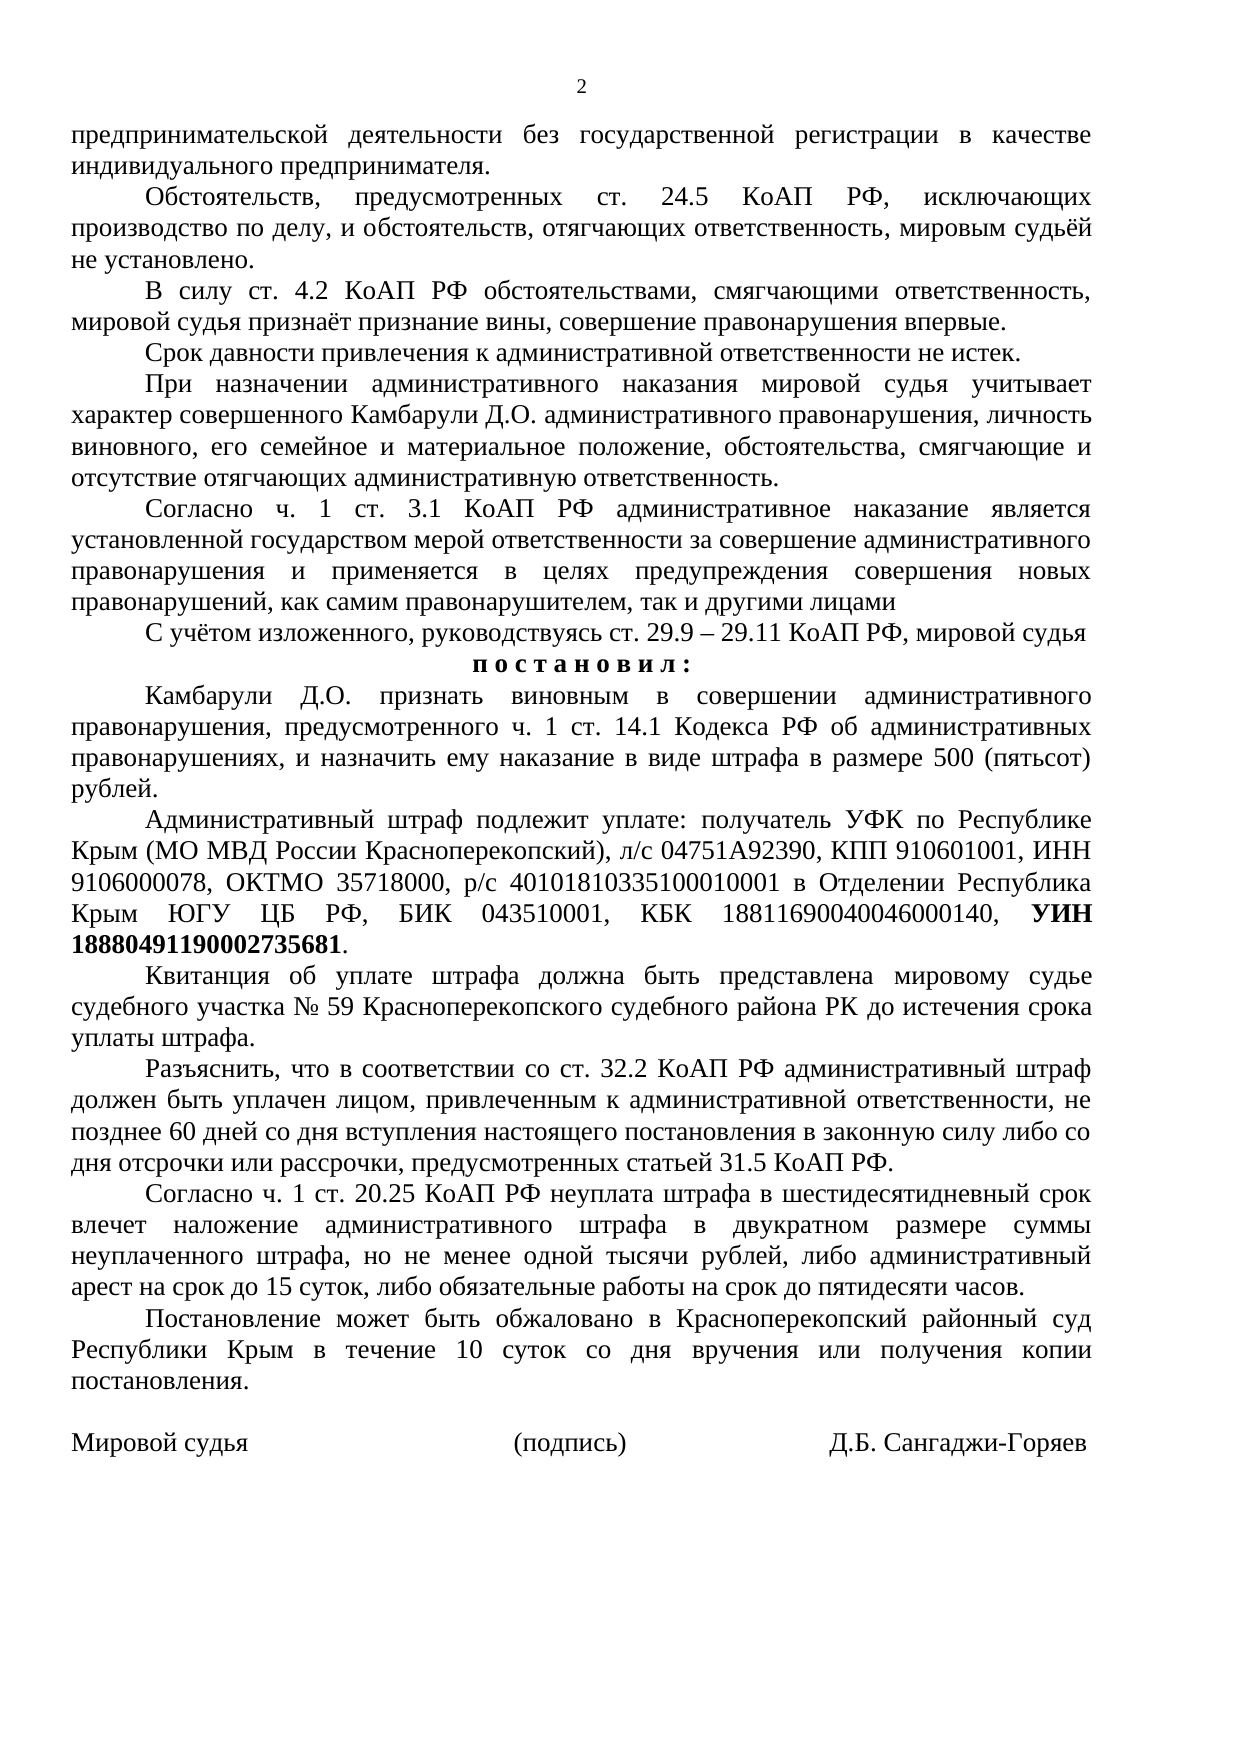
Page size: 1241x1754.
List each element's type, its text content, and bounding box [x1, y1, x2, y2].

text Согласно ч. 1 ст. 20.25 КоАП РФ неуплата штрафа в шестидесятидневный срок влечет наложение административного штрафа в двукратном размере суммы неуплаченного штрафа, но не менее одной тысячи рублей, либо административный арест на срок до 15 суток, либо обязательные работы на срок до пятидесяти часов. [71, 1177, 1092, 1302]
text Согласно ч. 1 ст. 3.1 КоАП РФ административное наказание является установленной государством мерой ответственности за совершение административного правонарушения и применяется в целях предупреждения совершения новых правонарушений, как самим правонарушителем, так и другими лицами [71, 492, 1092, 616]
text Мировой судья (подпись) Д.Б. Сангаджи-Горяев [71, 1426, 1092, 1457]
text Административный штраф подлежит уплате: получатель УФК по Республике Крым (МО МВД России Красноперекопский), л/с 04751А92390, КПП 910601001, ИНН 9106000078, ОКТМО 35718000, р/с 40101810335100010001 в Отделении Республика Крым ЮГУ ЦБ РФ, БИК 043510001, КБК 18811690040046000140, УИН 18880491190002735681. [71, 803, 1092, 959]
text Квитанция об уплате штрафа должна быть представлена мировому судье судебного участка № 59 Красноперекопского судебного района РК до истечения срока уплаты штрафа. [71, 959, 1092, 1052]
text Постановление может быть обжаловано в Красноперекопский районный суд Республики Крым в течение 10 суток со дня вручения или получения копии постановления. [71, 1302, 1092, 1395]
text При назначении административного наказания мировой судья учитывает характер совершенного Камбарули Д.О. административного правонарушения, личность виновного, его семейное и материальное положение, обстоятельства, смягчающие и отсутствие отягчающих административную ответственность. [71, 367, 1092, 492]
text Срок давности привлечения к административной ответственности не истек. [71, 336, 1092, 367]
text В силу ст. 4.2 КоАП РФ обстоятельствами, смягчающими ответственность, мировой судья признаёт признание вины, совершение правонарушения впервые. [71, 274, 1092, 336]
text п о с т а н о в и л : [71, 648, 1092, 679]
text С учётом изложенного, руководствуясь ст. 29.9 – 29.11 КоАП РФ, мировой судья [71, 616, 1092, 648]
text Обстоятельств, предусмотренных ст. 24.5 КоАП РФ, исключающих производство по делу, и обстоятельств, отягчающих ответственность, мировым судьёй не установлено. [71, 180, 1092, 274]
text Разъяснить, что в соответствии со ст. 32.2 КоАП РФ административный штраф должен быть уплачен лицом, привлеченным к административной ответственности, не позднее 60 дней со дня вступления настоящего постановления в законную силу либо со дня отсрочки или рассрочки, предусмотренных статьей 31.5 КоАП РФ. [71, 1052, 1092, 1177]
text Камбарули Д.О. признать виновным в совершении административного правонарушения, предусмотренного ч. 1 ст. 14.1 Кодекса РФ об административных правонарушениях, и назначить ему наказание в виде штрафа в размере 500 (пятьсот) рублей. [71, 679, 1092, 803]
